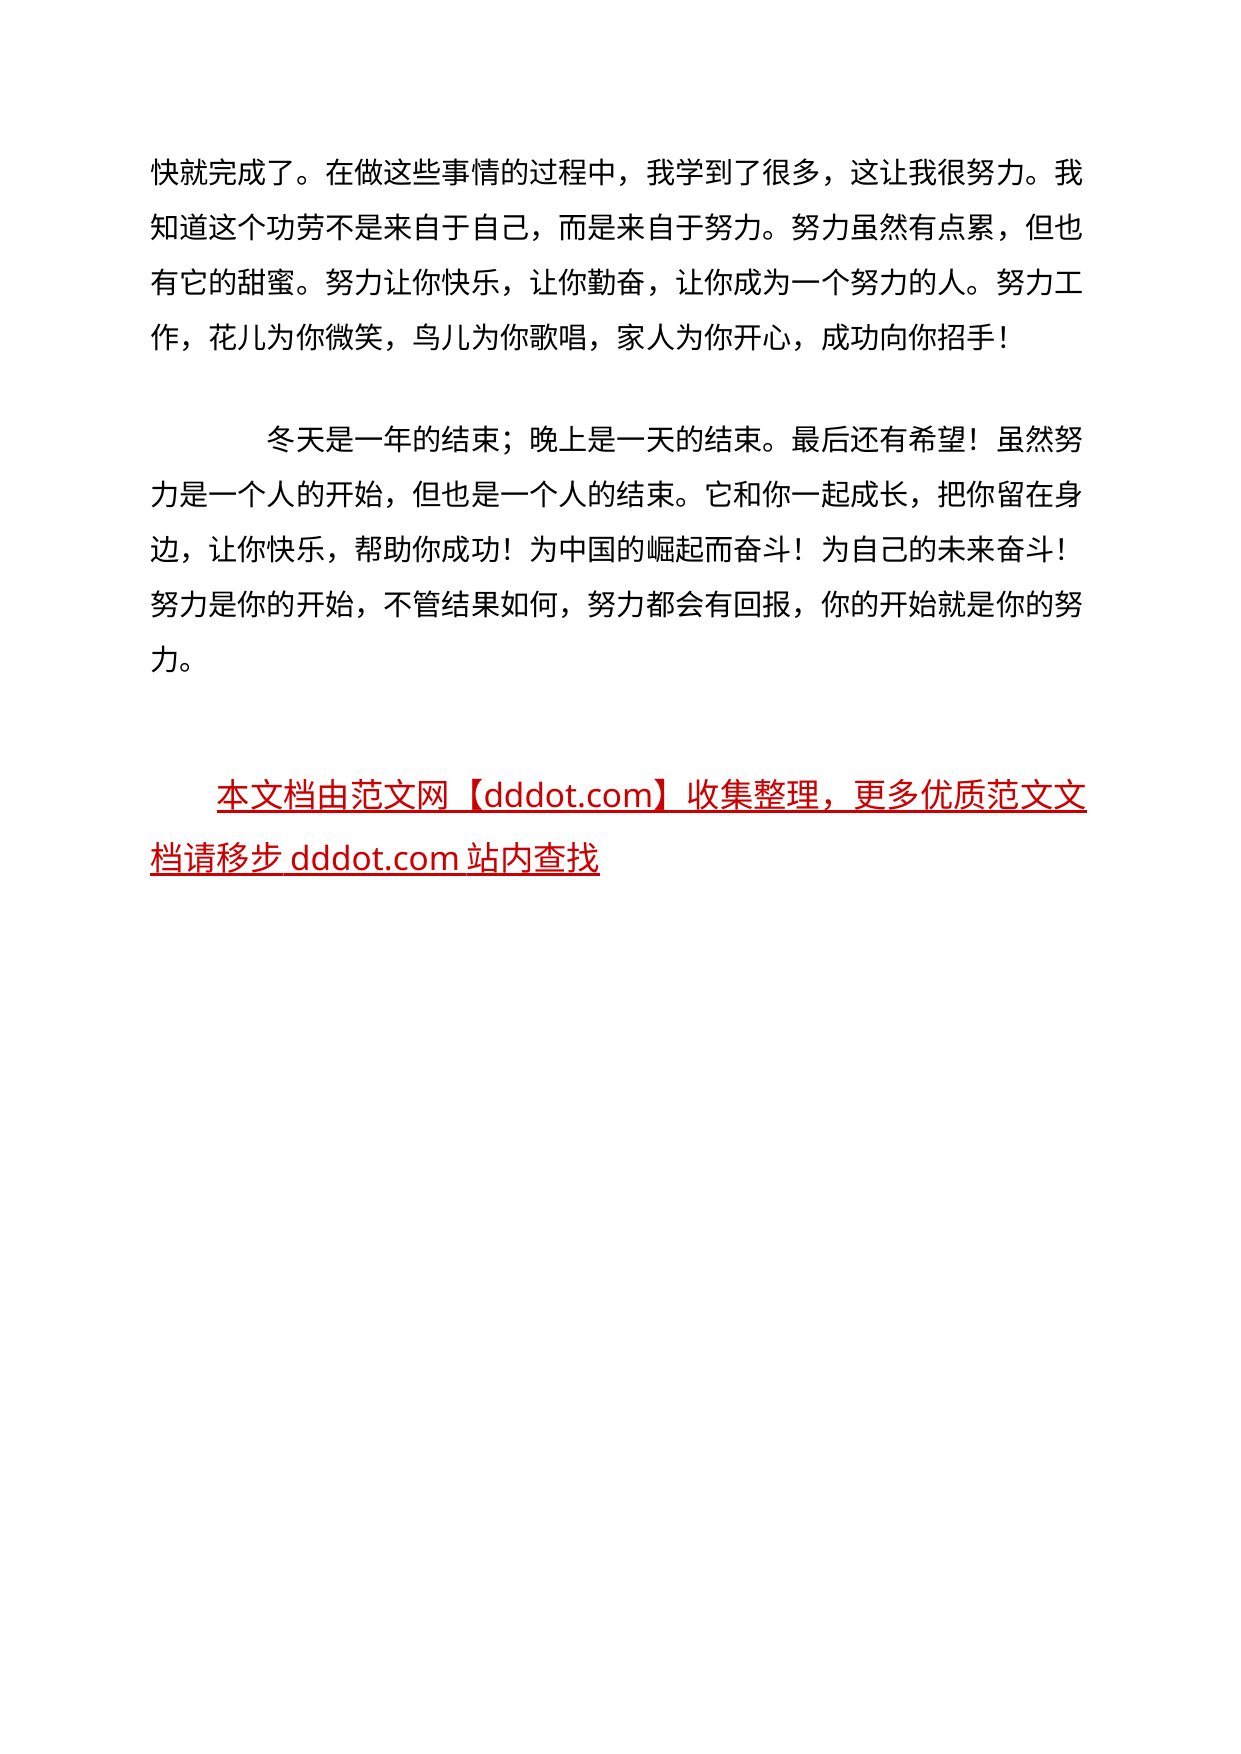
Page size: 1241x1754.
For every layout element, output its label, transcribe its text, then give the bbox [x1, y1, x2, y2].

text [150, 150, 1090, 357]
text 本文档由范文网【dddot.com】收集整理，更多优质范文文档请移步dddot.com站内查找 [150, 769, 1090, 880]
text 冬天是一年的结束；晚上是一天的结束。最后还有希望！虽然努力是一个人的开始，但也是一个人的结束。它和你一起成长，把你留在身边，让你快乐，帮助你成功！为中国的崛起而奋斗！为自己的未来奋斗！努力是你的开始，不管结果如何，努力都会有回报，你的开始就是你的努力。 [150, 416, 1090, 678]
